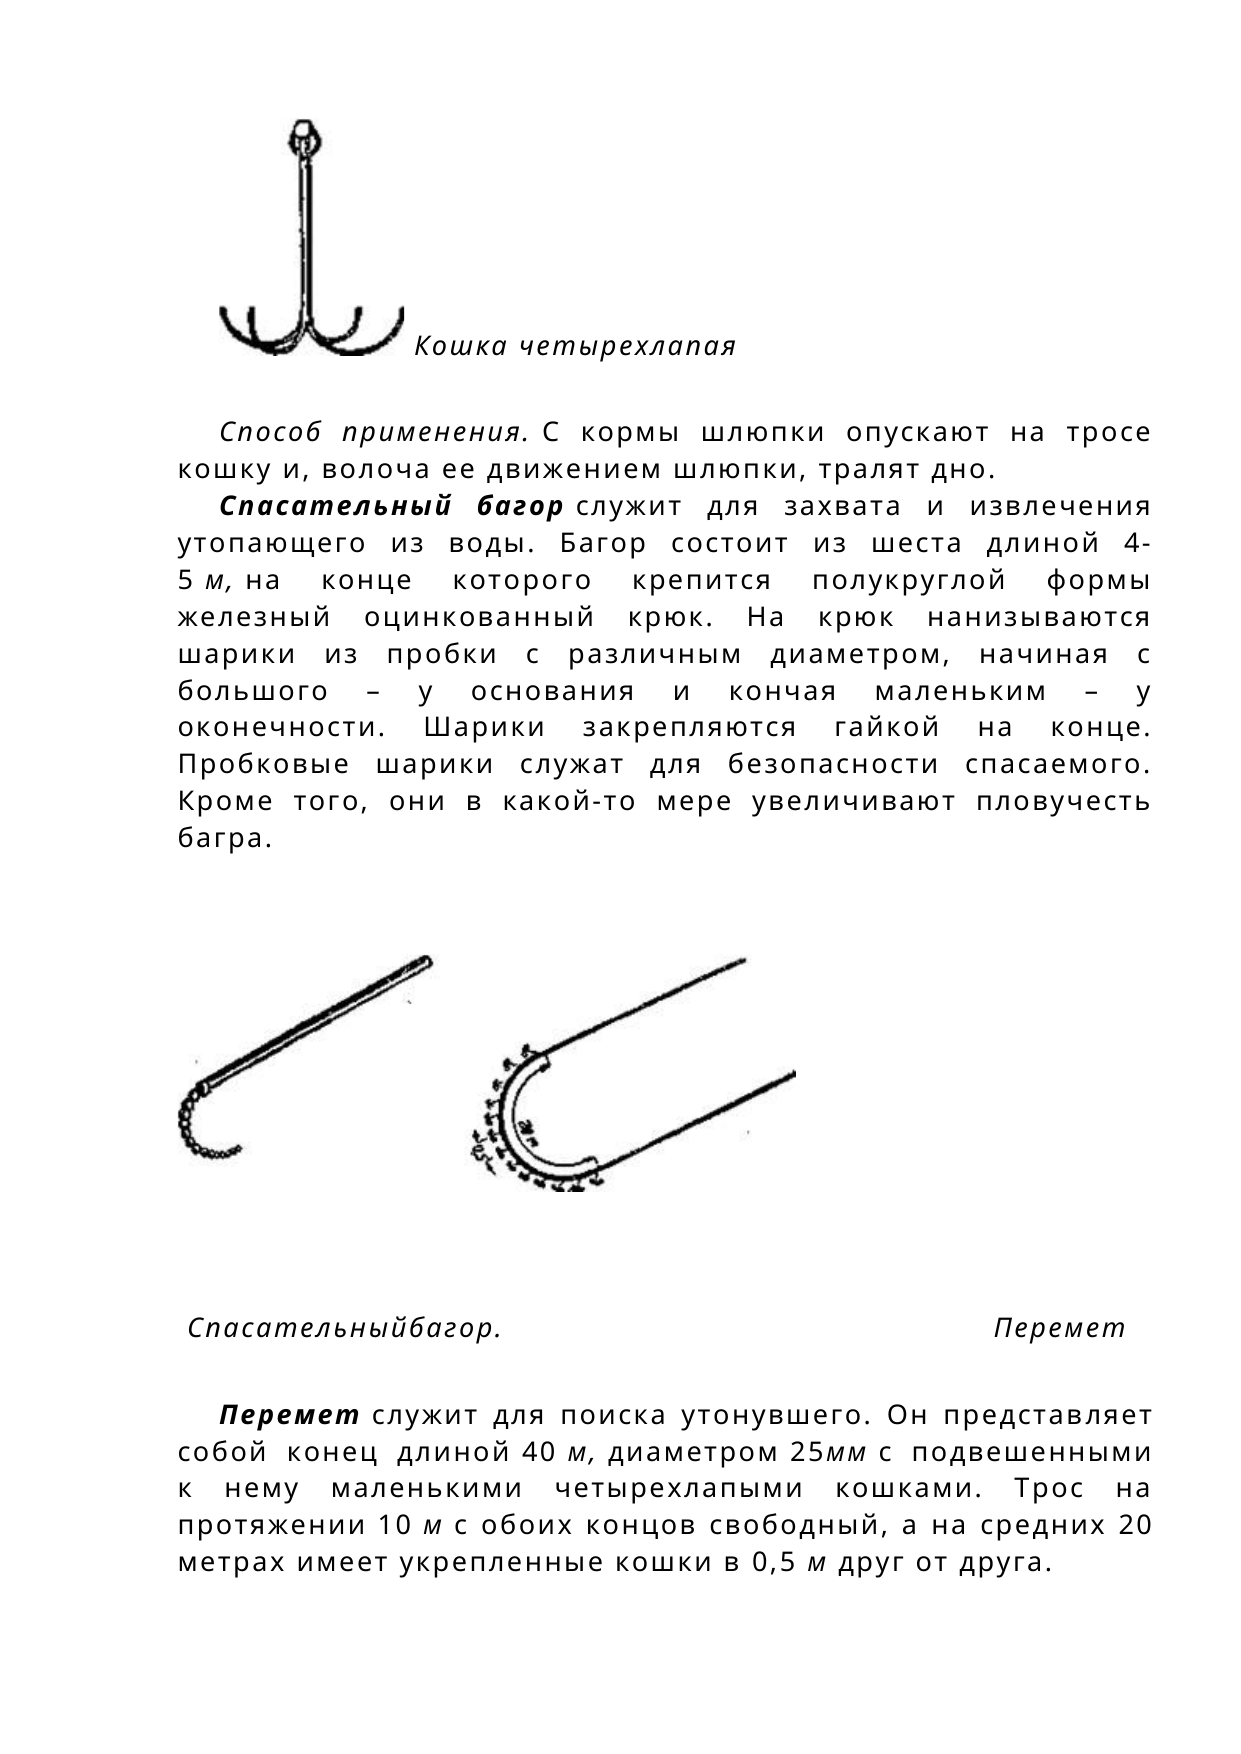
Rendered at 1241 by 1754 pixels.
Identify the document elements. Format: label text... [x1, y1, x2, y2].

text Кошка четырехлапая [177, 118, 1152, 363]
text Способ применения. С кормы шлюпки опускают на тросе кошку и, волоча ее движением шлюпки, тралят дно. [177, 413, 1152, 487]
text Спасательныйбагор. Перемет [177, 1272, 1152, 1346]
text Перемет служит для поиска утонувшего. Он представляет собой конец длиной 40 м, диаметром 25мм с подвешенными к нему маленькими четырехлапыми кошками. Трос на протяжении 10 м с обоих концов свободный, а на средних 20 метрах имеет укрепленные кошки в 0,5 м друг от друга. [177, 1395, 1152, 1579]
picture [218, 118, 405, 356]
picture [177, 954, 796, 1192]
text Спасательный багор служит для захвата и извлечения утопающего из воды. Багор состоит из шеста длиной 4-5 м, на конце которого крепится полукруглой формы железный оцинкованный крюк. На крюк нанизываются шарики из пробки с различным диаметром, начиная с большого – у основания и кончая маленьким – у оконечности. Шарики закрепляются гайкой на конце. Пробковые шарики служат для безопасности спасаемого. Кроме того, они в какой-то мере увеличивают пловучесть багра. [177, 487, 1152, 855]
